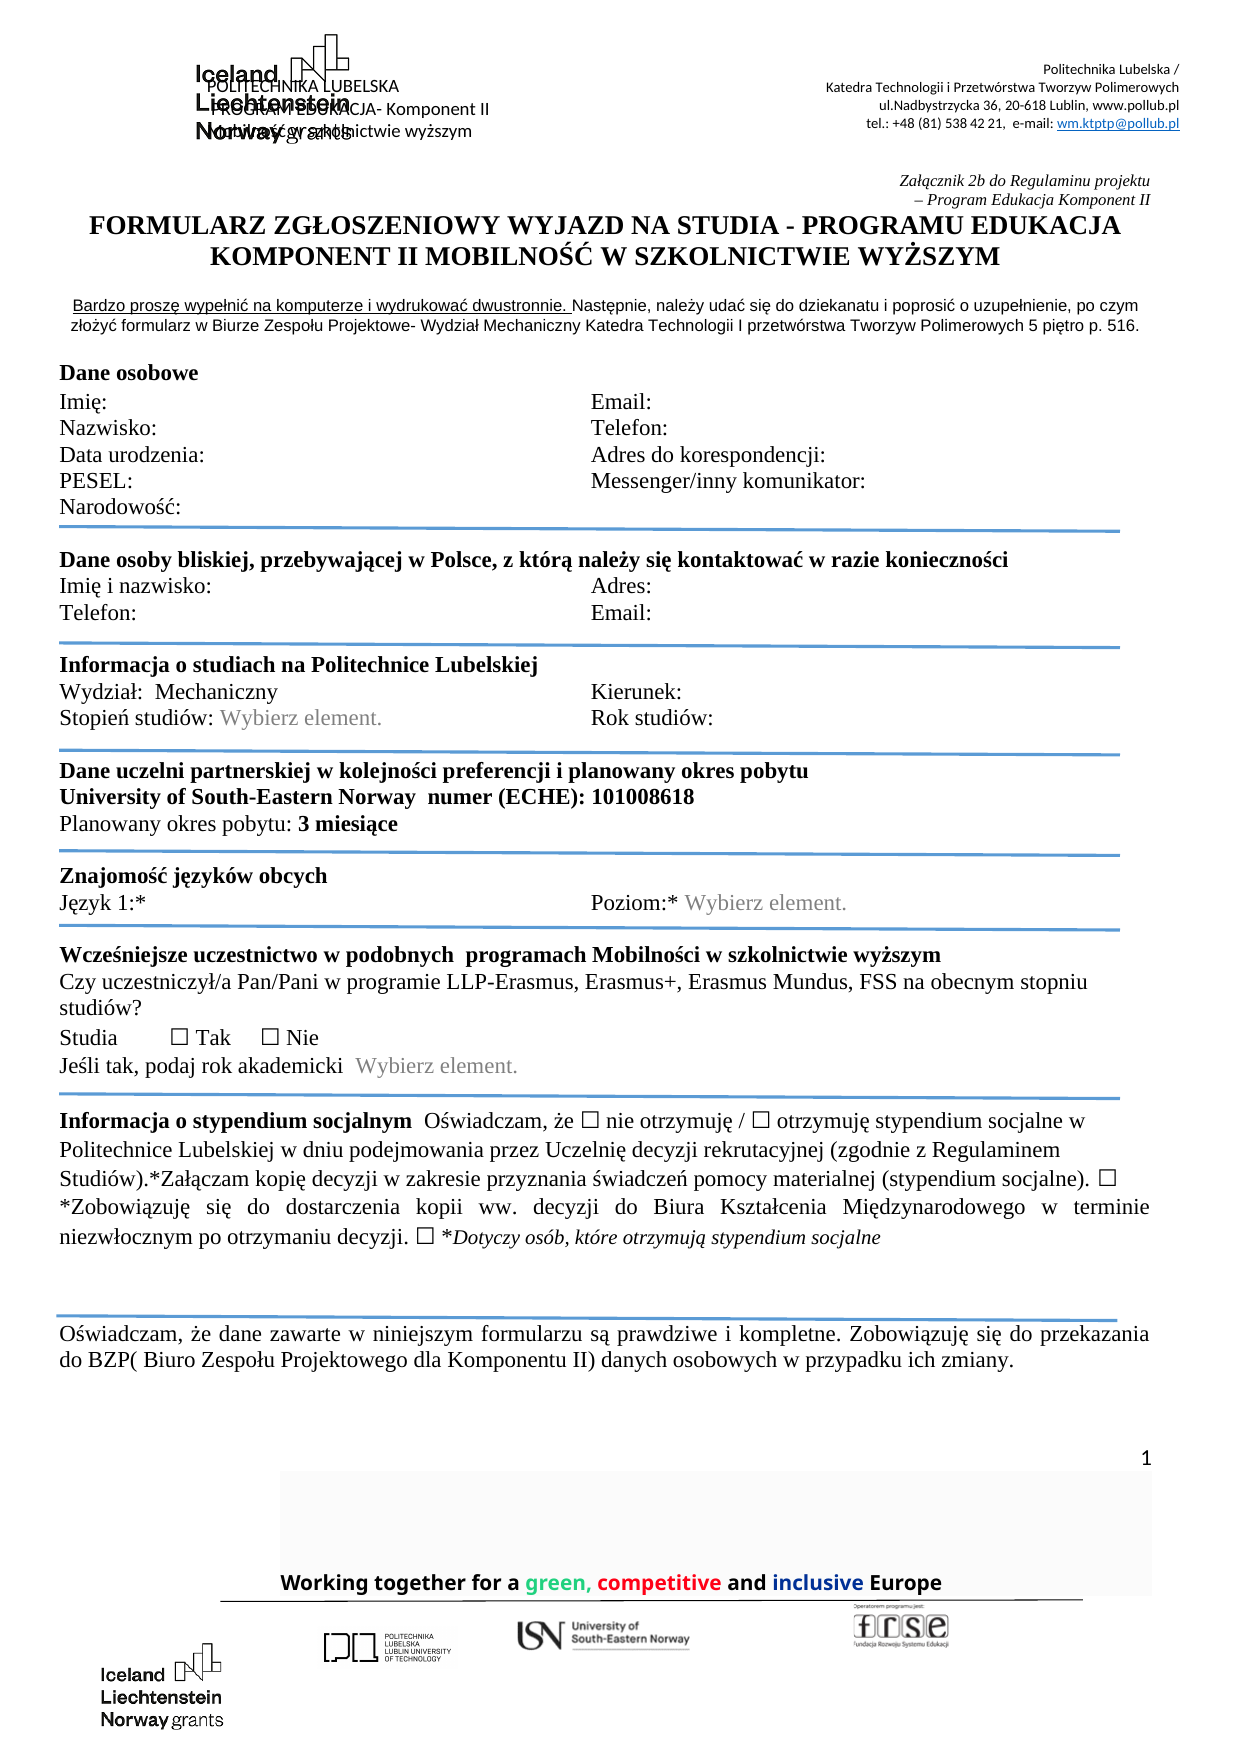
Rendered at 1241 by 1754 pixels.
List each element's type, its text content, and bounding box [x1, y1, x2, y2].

text Nazwisko: Telefon: [59, 414, 1152, 441]
text Telefon: Email: [59, 599, 1152, 625]
text Czy uczestniczył/a Pan/Pani w programie LLP-Erasmus, Erasmus+, Erasmus Mundus, FSS na obecnym stopniu studiów? [59, 968, 1166, 1020]
text Oświadczam, że dane zawarte w niniejszym formularzu są prawdziwe i kompletne. Zobowiązuję się do przekazania do BZP( Biuro Zespołu Projektowego dla Komponentu II) danych osobowych w przypadku ich zmiany. [59, 1320, 1152, 1373]
text Bardzo proszę wypełnić na komputerze i wydrukować dwustronnie. Następnie, należy udać się do dziekanatu i poprosić o uzupełnienie, po czym złożyć formularz w Biurze Zespołu Projektowe- Wydział Mechaniczny Katedra Technologii I przetwórstwa Tworzyw Polimerowych 5 piętro p. 516. [59, 296, 1152, 334]
text Informacja o stypendium socjalnym Oświadczam, że nie otrzymuję / otrzymuję stypendium socjalne w Politechnice Lubelskiej w dniu podejmowania przez Uczelnię decyzji rekrutacyjnej (zgodnie z Regulaminem Studiów).*Załączam kopię decyzji w zakresie przyznania świadczeń pomocy materialnej (stypendium socjalne). [59, 1104, 1166, 1193]
text Imię i nazwisko: Adres: [59, 572, 1152, 599]
text *Zobowiązuję się do dostarczenia kopii ww. decyzji do Biura Kształcenia Międzynarodowego w terminie niezwłocznym po otrzymaniu decyzji. *Dotyczy osób, które otrzymują stypendium socjalne [59, 1193, 1152, 1251]
text Wcześniejsze uczestnictwo w podobnych programach Mobilności w szkolnictwie wyższym [59, 915, 1166, 968]
text – Program Edukacja Komponent II [59, 190, 1152, 209]
text Dane osoby bliskiej, przebywającej w Polsce, z którą należy się kontaktować w razie konieczności [59, 520, 1152, 572]
text Jeśli tak, podaj rok akademicki [59, 1052, 1166, 1078]
text Wydział: Kierunek: [59, 678, 1167, 704]
text PESEL: Messenger/inny komunikator: [59, 467, 1152, 493]
text Załącznik 2b do Regulaminu projektu [59, 171, 1152, 190]
text Data urodzenia: Adres do korespondencji: [59, 441, 1152, 467]
text Informacja o studiach na Politechnice Lubelskiej [59, 625, 1166, 678]
picture [853, 1604, 949, 1648]
text Dane osobowe [59, 359, 1152, 386]
picture [195, 34, 391, 144]
text Narodowość: [59, 493, 1152, 520]
text FORMULARZ ZGŁOSZENIOWY WYJAZD NA STUDIA - PROGRAMU EDUKACJA KOMPONENT II MOBILNOŚĆ W SZKOLNICTWIE WYŻSZYM [59, 209, 1152, 271]
text Stopień studiów: Rok studiów: [59, 704, 1166, 731]
text Znajomość języków obcych [59, 836, 1166, 889]
text Język 1:* Poziom:* [59, 889, 1166, 915]
text Dane uczelni partnerskiej w kolejności preferencji i planowany okres pobytu [59, 731, 1166, 783]
picture [500, 1608, 725, 1665]
text University of South-Eastern Norway numer (ECHE): 101008618 [59, 783, 1166, 809]
picture [100, 1626, 458, 1730]
text Studia Tak Nie [59, 1020, 1166, 1052]
text Planowany okres pobytu: 3 miesiące [59, 809, 1166, 836]
text Imię: Email: [59, 388, 1137, 414]
